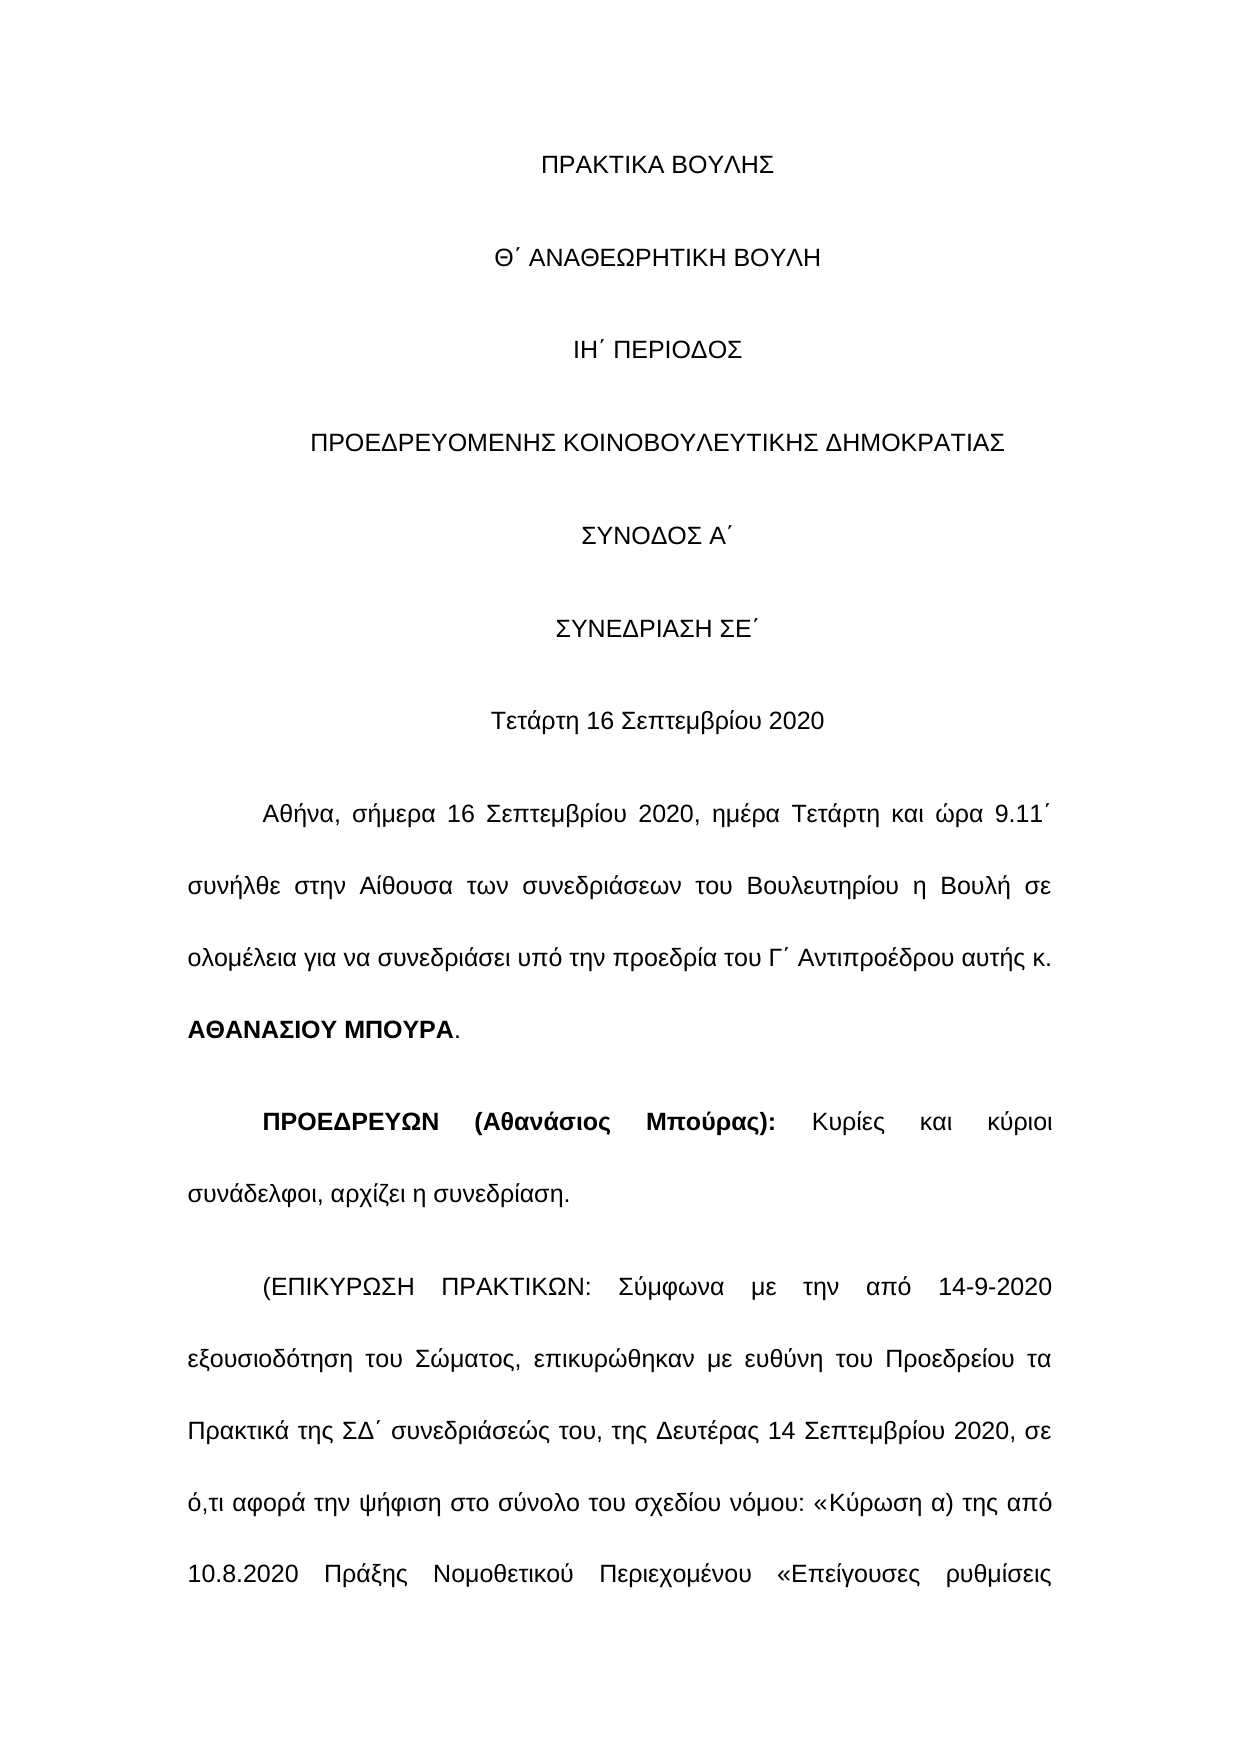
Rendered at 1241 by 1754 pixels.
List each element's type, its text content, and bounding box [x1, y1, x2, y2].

text Αθήνα, σήμερα 16 Σεπτεμβρίου 2020, ημέρα Τετάρτη και ώρα 9.11΄ συνήλθε στην Αίθουσα των συνεδριάσεων του Βουλευτηρίου η Βουλή σε ολομέλεια για να συνεδριάσει υπό την προεδρία του Γ΄ Αντιπροέδρου αυτής κ. ΑΘΑΝΑΣΙΟΥ ΜΠΟΥΡΑ. [187, 799, 1053, 1043]
text ΣΥΝΕΔΡΙΑΣΗ ΣΕ΄ [187, 613, 1053, 642]
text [187, 1272, 1053, 1588]
text ΙΗ΄ ΠΕΡΙΟΔΟΣ [187, 335, 1053, 364]
text Τετάρτη 16 Σεπτεμβρίου 2020 [187, 706, 1053, 735]
text ΣΥΝΟΔΟΣ Α΄ [187, 521, 1053, 549]
text ΠΡΑΚΤΙΚΑ ΒΟΥΛΗΣ [187, 150, 1053, 179]
text ΠΡΟΕΔΡΕΥΩΝ (Αθανάσιος Μπούρας): Κυρίες και κύριοι συνάδελφοι, αρχίζει η συνεδρίαση. [187, 1107, 1053, 1208]
text ΠΡΟΕΔΡΕΥΟΜΕΝΗΣ ΚΟΙΝΟΒΟΥΛΕΥΤΙΚΗΣ ΔΗΜΟΚΡΑΤΙΑΣ [187, 428, 1053, 457]
text Θ΄ ΑΝΑΘΕΩΡΗΤΙΚΗ ΒΟΥΛΗ [187, 243, 1053, 271]
